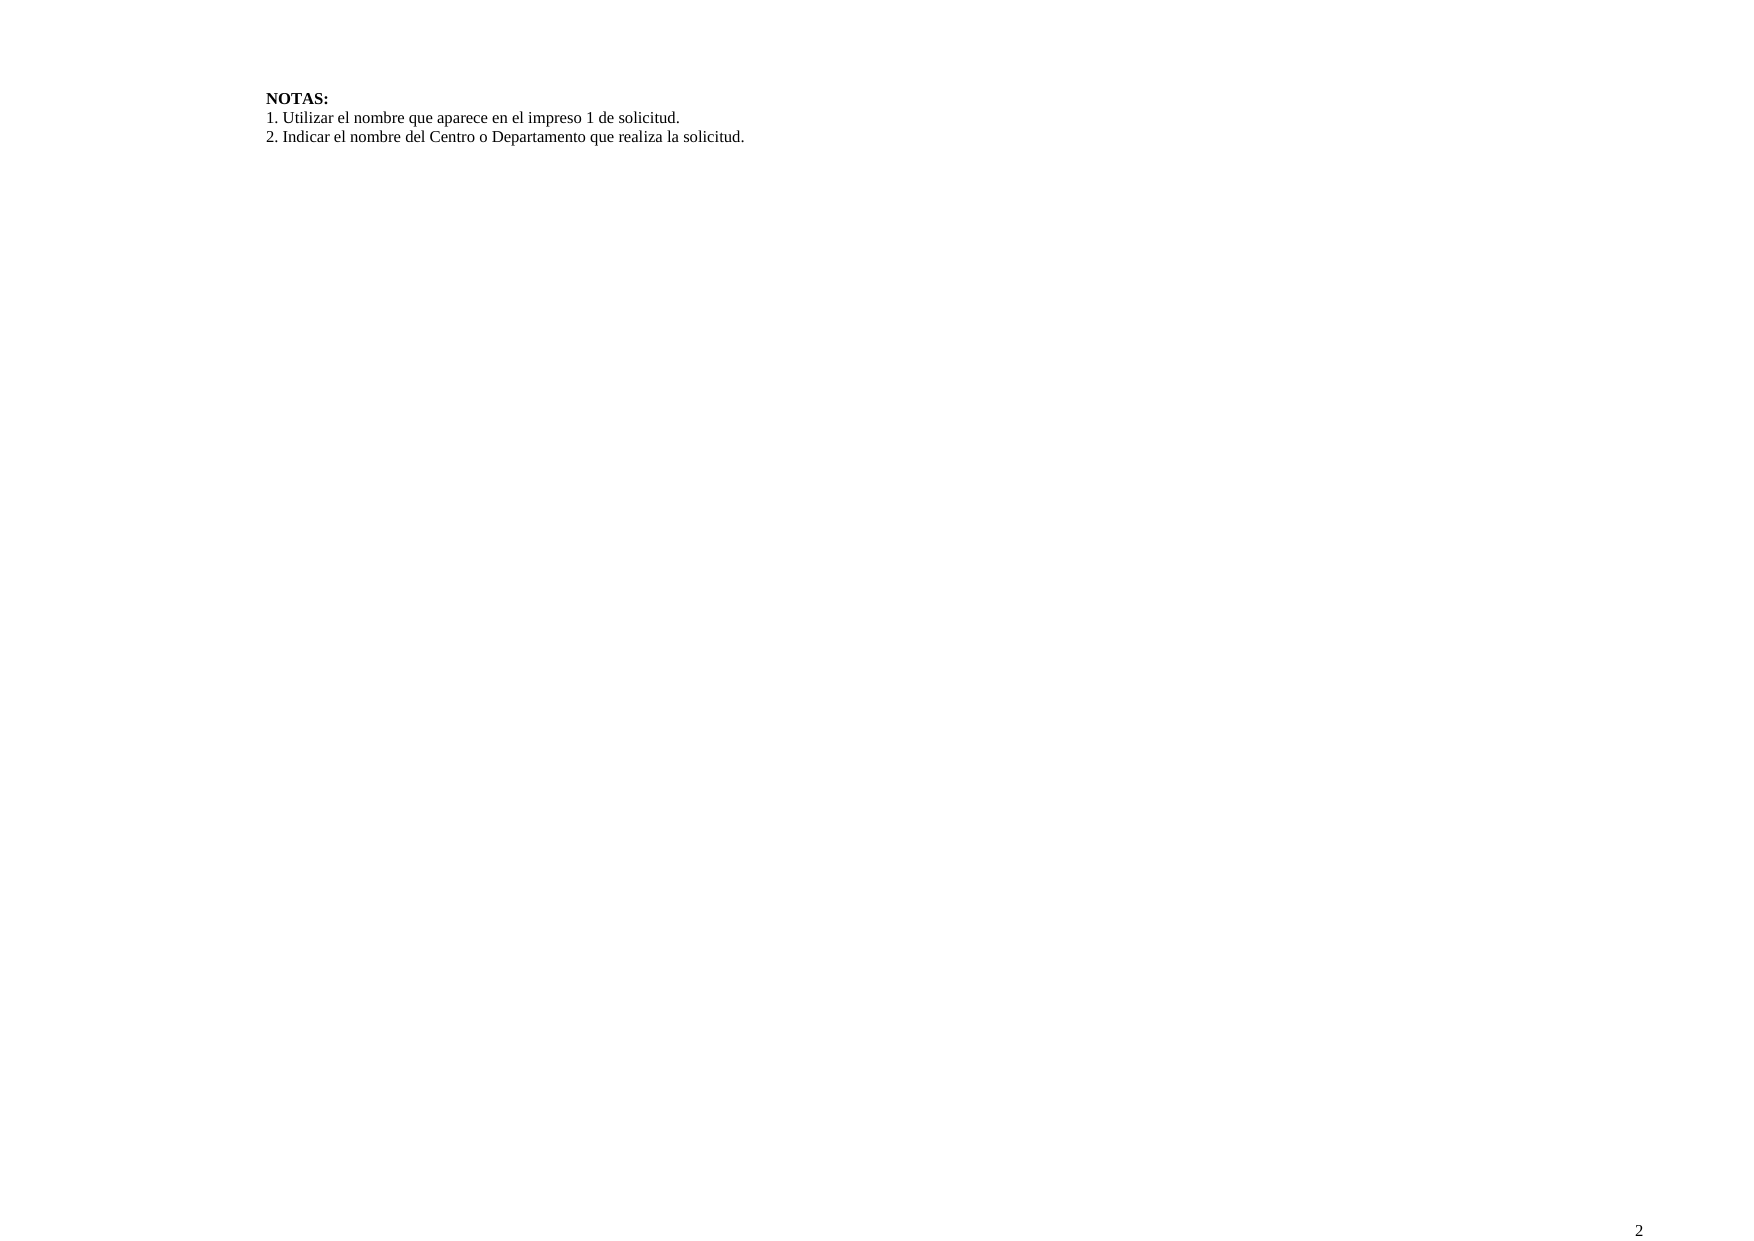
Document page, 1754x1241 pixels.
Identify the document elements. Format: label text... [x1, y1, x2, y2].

text 1. Utilizar el nombre que aparece en el impreso 1 de solicitud. [29, 108, 1681, 127]
text 2. Indicar el nombre del Centro o Departamento que realiza la solicitud. [29, 127, 1681, 146]
text NOTAS: [29, 89, 1681, 108]
